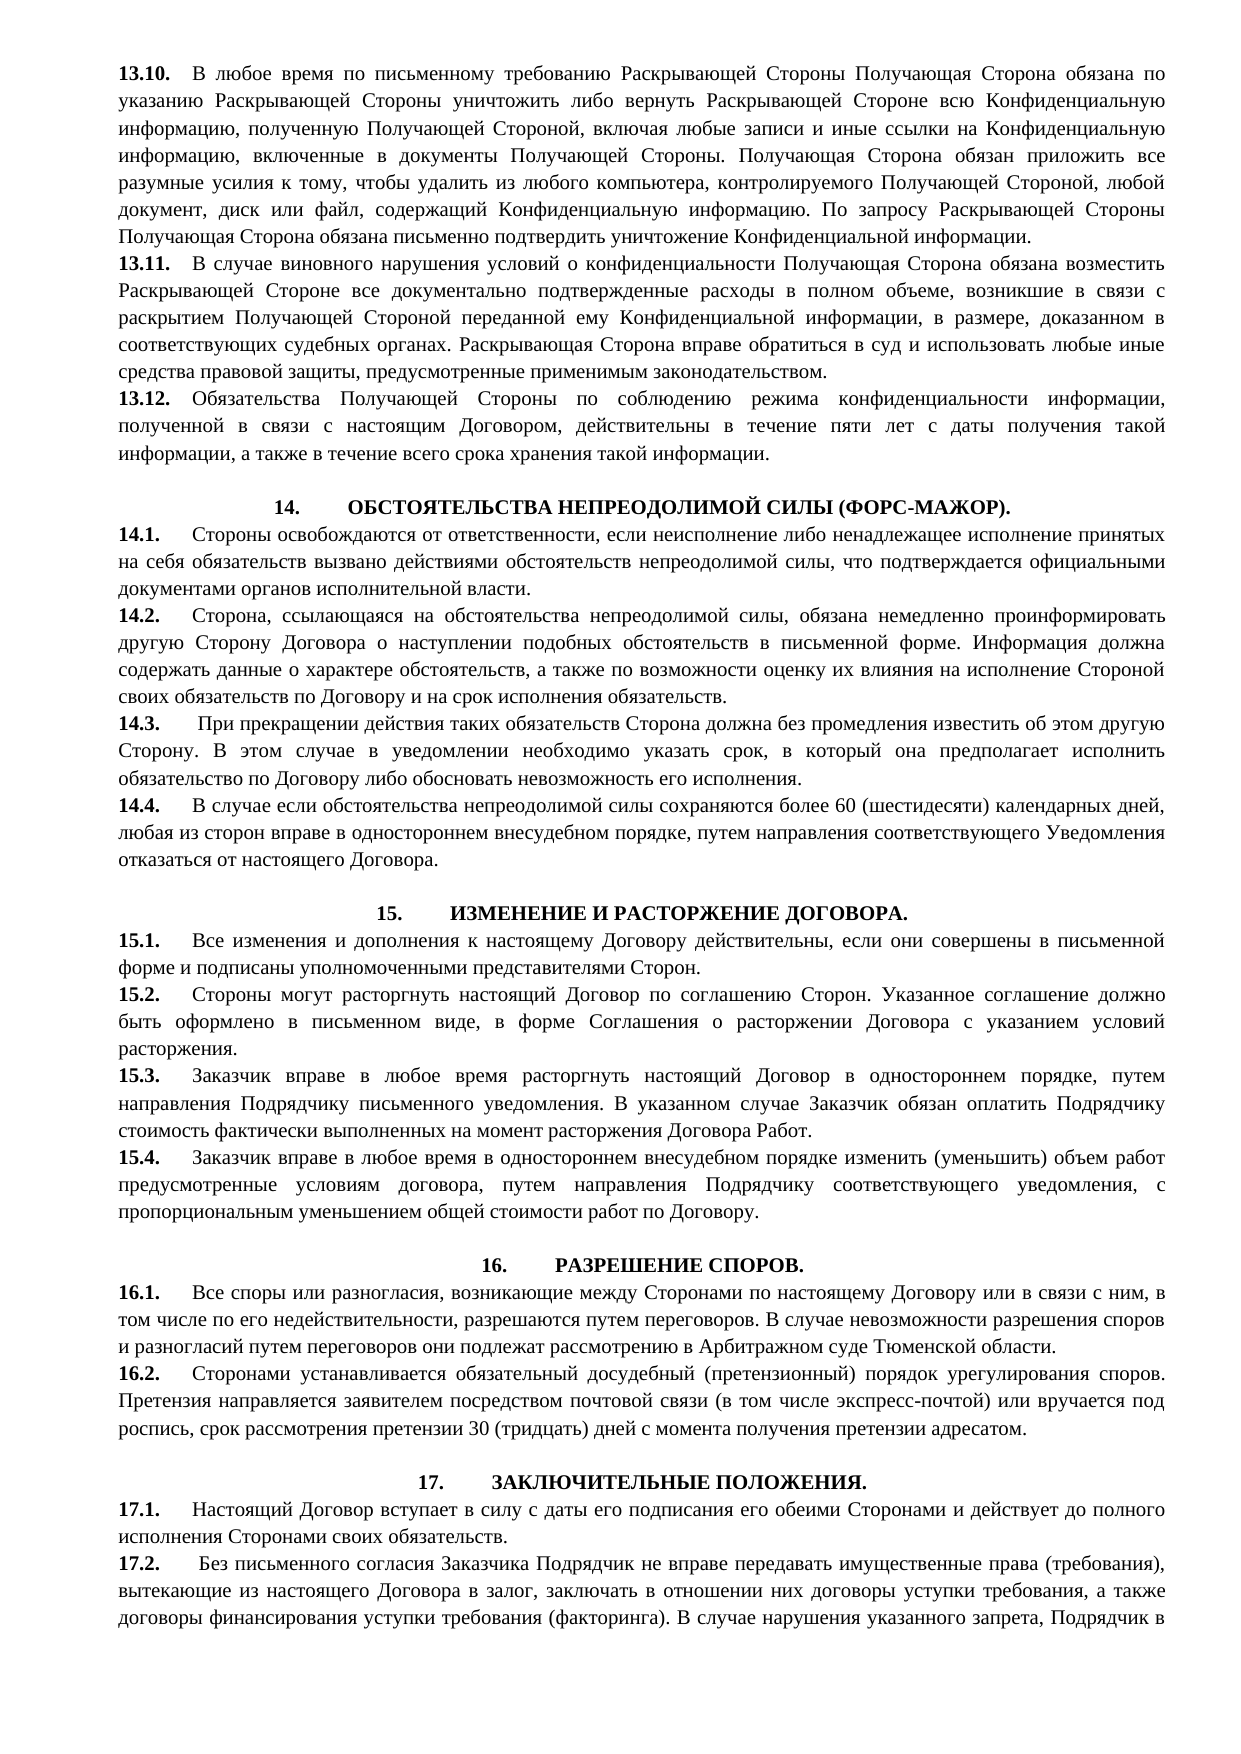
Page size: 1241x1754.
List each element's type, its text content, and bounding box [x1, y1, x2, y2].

list ОБСТОЯТЕЛЬСТВА НЕПРЕОДОЛИМОЙ СИЛЫ (ФОРС-МАЖОР). [118, 492, 1167, 519]
list Все споры или разногласия, возникающие между Сторонами по настоящему Договору или в связи с ним, в том числе по его недействительности, разрешаются путем переговоров. В случае невозможности разрешения споров и разногласий путем переговоров они подлежат рассмотрению в Арбитражном суде Тюменской области. [118, 1278, 1167, 1359]
list Сторона, ссылающаяся на обстоятельства непреодолимой силы, обязана немедленно проинформировать другую Сторону Договора о наступлении подобных обстоятельств в письменной форме. Информация должна содержать данные о характере обстоятельств, а также по возможности оценку их влияния на исполнение Стороной своих обязательств по Договору и на срок исполнения обязательств. [118, 601, 1167, 709]
list В любое время по письменному требованию Раскрывающей Стороны Получающая Сторона обязана по указанию Раскрывающей Стороны уничтожить либо вернуть Раскрывающей Стороне всю Конфиденциальную информацию, полученную Получающей Стороной, включая любые записи и иные ссылки на Конфиденциальную информацию, включенные в документы Получающей Стороны. Получающая Сторона обязан приложить все разумные усилия к тому, чтобы удалить из любого компьютера, контролируемого Получающей Стороной, любой документ, диск или файл, содержащий Конфиденциальную информацию. По запросу Раскрывающей Стороны Получающая Сторона обязана письменно подтвердить уничтожение Конфиденциальной информации. [118, 59, 1167, 249]
list Заказчик вправе в любое время расторгнуть настоящий Договор в одностороннем порядке, путем направления Подрядчику письменного уведомления. В указанном случае Заказчик обязан оплатить Подрядчику стоимость фактически выполненных на момент расторжения Договора Работ. [118, 1061, 1167, 1142]
list РАЗРЕШЕНИЕ СПОРОВ. [118, 1251, 1167, 1278]
list Стороны могут расторгнуть настоящий Договор по соглашению Сторон. Указанное соглашение должно быть оформлено в письменном виде, в форме Соглашения о расторжении Договора с указанием условий расторжения. [118, 980, 1167, 1061]
list Стороны освобождаются от ответственности, если неисполнение либо ненадлежащее исполнение принятых на себя обязательств вызвано действиями обстоятельств непреодолимой силы, что подтверждается официальными документами органов исполнительной власти. [118, 519, 1167, 601]
list ЗАКЛЮЧИТЕЛЬНЫЕ ПОЛОЖЕНИЯ. [118, 1467, 1167, 1494]
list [118, 1549, 1167, 1630]
list Все изменения и дополнения к настоящему Договору действительны, если они совершены в письменной форме и подписаны уполномоченными представителями Сторон. [118, 926, 1167, 980]
list В случае виновного нарушения условий о конфиденциальности Получающая Сторона обязана возместить Раскрывающей Стороне все документально подтвержденные расходы в полном объеме, возникшие в связи с раскрытием Получающей Стороной переданной ему Конфиденциальной информации, в размере, доказанном в соответствующих судебных органах. Раскрывающая Сторона вправе обратиться в суд и использовать любые иные средства правовой защиты, предусмотренные применимым законодательством. [118, 249, 1167, 384]
list Настоящий Договор вступает в силу с даты его подписания его обеими Сторонами и действует до полного исполнения Сторонами своих обязательств. [118, 1494, 1167, 1549]
list Сторонами устанавливается обязательный досудебный (претензионный) порядок урегулирования споров. Претензия направляется заявителем посредством почтовой связи (в том числе экспресс-почтой) или вручается под роспись, срок рассмотрения претензии 30 (тридцать) дней с момента получения претензии адресатом. [118, 1359, 1167, 1440]
list ИЗМЕНЕНИЕ И РАСТОРЖЕНИЕ ДОГОВОРА. [118, 899, 1167, 926]
list При прекращении действия таких обязательств Сторона должна без промедления известить об этом другую Сторону. В этом случае в уведомлении необходимо указать срок, в который она предполагает исполнить обязательство по Договору либо обосновать невозможность его исполнения. [118, 709, 1167, 790]
list В случае если обстоятельства непреодолимой силы сохраняются более 60 (шестидесяти) календарных дней, любая из сторон вправе в одностороннем внесудебном порядке, путем направления соответствующего Уведомления отказаться от настоящего Договора. [118, 790, 1167, 872]
list Обязательства Получающей Стороны по соблюдению режима конфиденциальности информации, полученной в связи с настоящим Договором, действительны в течение пяти лет с даты получения такой информации, а также в течение всего срока хранения такой информации. [118, 384, 1167, 465]
list Заказчик вправе в любое время в одностороннем внесудебном порядке изменить (уменьшить) объем работ предусмотренные условиям договора, путем направления Подрядчику соответствующего уведомления, с пропорциональным уменьшением общей стоимости работ по Договору. [118, 1142, 1167, 1224]
